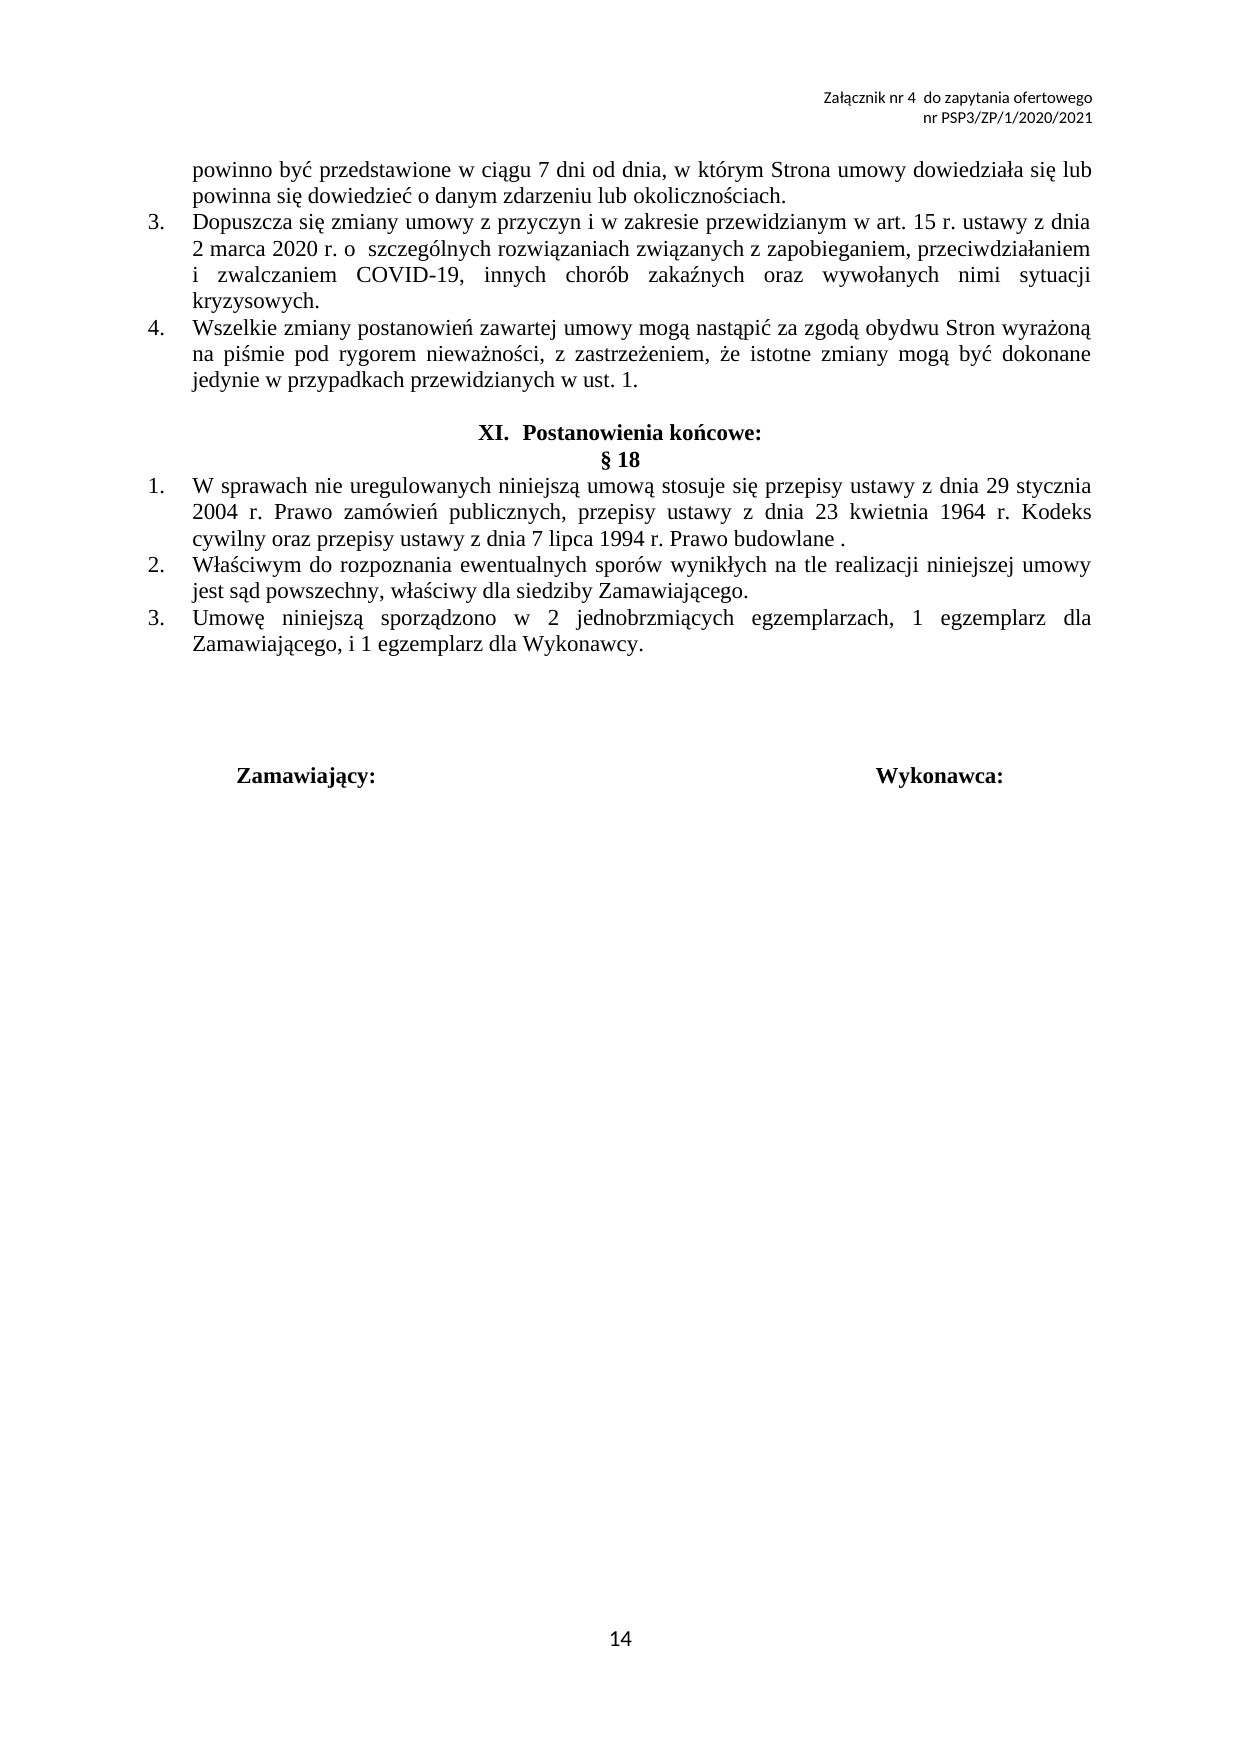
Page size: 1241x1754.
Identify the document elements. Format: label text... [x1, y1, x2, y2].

list W sprawach nie uregulowanych niniejszą umową stosuje się przepisy ustawy z dnia 29 stycznia 2004 r. Prawo zamówień publicznych, przepisy ustawy z dnia 23 kwietnia 1964 r. Kodeks cywilny oraz przepisy ustawy z dnia 7 lipca 1994 r. Prawo budowlane . [148, 472, 1093, 551]
list Umowę niniejszą sporządzono w 2 jednobrzmiących egzemplarzach, 1 egzemplarz dla Zamawiającego, i 1 egzemplarz dla Wykonawcy. [148, 604, 1093, 656]
list Właściwym do rozpoznania ewentualnych sporów wynikłych na tle realizacji niniejszej umowy jest sąd powszechny, właściwy dla siedziby Zamawiającego. [148, 551, 1093, 604]
text Zamawiający: Wykonawca: [148, 762, 1004, 788]
text § 18 [148, 446, 1093, 472]
list Wszelkie zmiany postanowień zawartej umowy mogą nastąpić za zgodą obydwu Stron wyrażoną na piśmie pod rygorem nieważności, z zastrzeżeniem, że istotne zmiany mogą być dokonane jedynie w przypadkach przewidzianych w ust. 1. [148, 314, 1093, 393]
list Postanowienia końcowe: [148, 419, 1093, 446]
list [148, 156, 1093, 208]
list Dopuszcza się zmiany umowy z przyczyn i w zakresie przewidzianym w art. 15 r. ustawy z dnia 2 marca 2020 r. o szczególnych rozwiązaniach związanych z zapobieganiem, przeciwdziałaniem i zwalczaniem COVID-19, innych chorób zakaźnych oraz wywołanych nimi sytuacji kryzysowych. [148, 208, 1093, 314]
